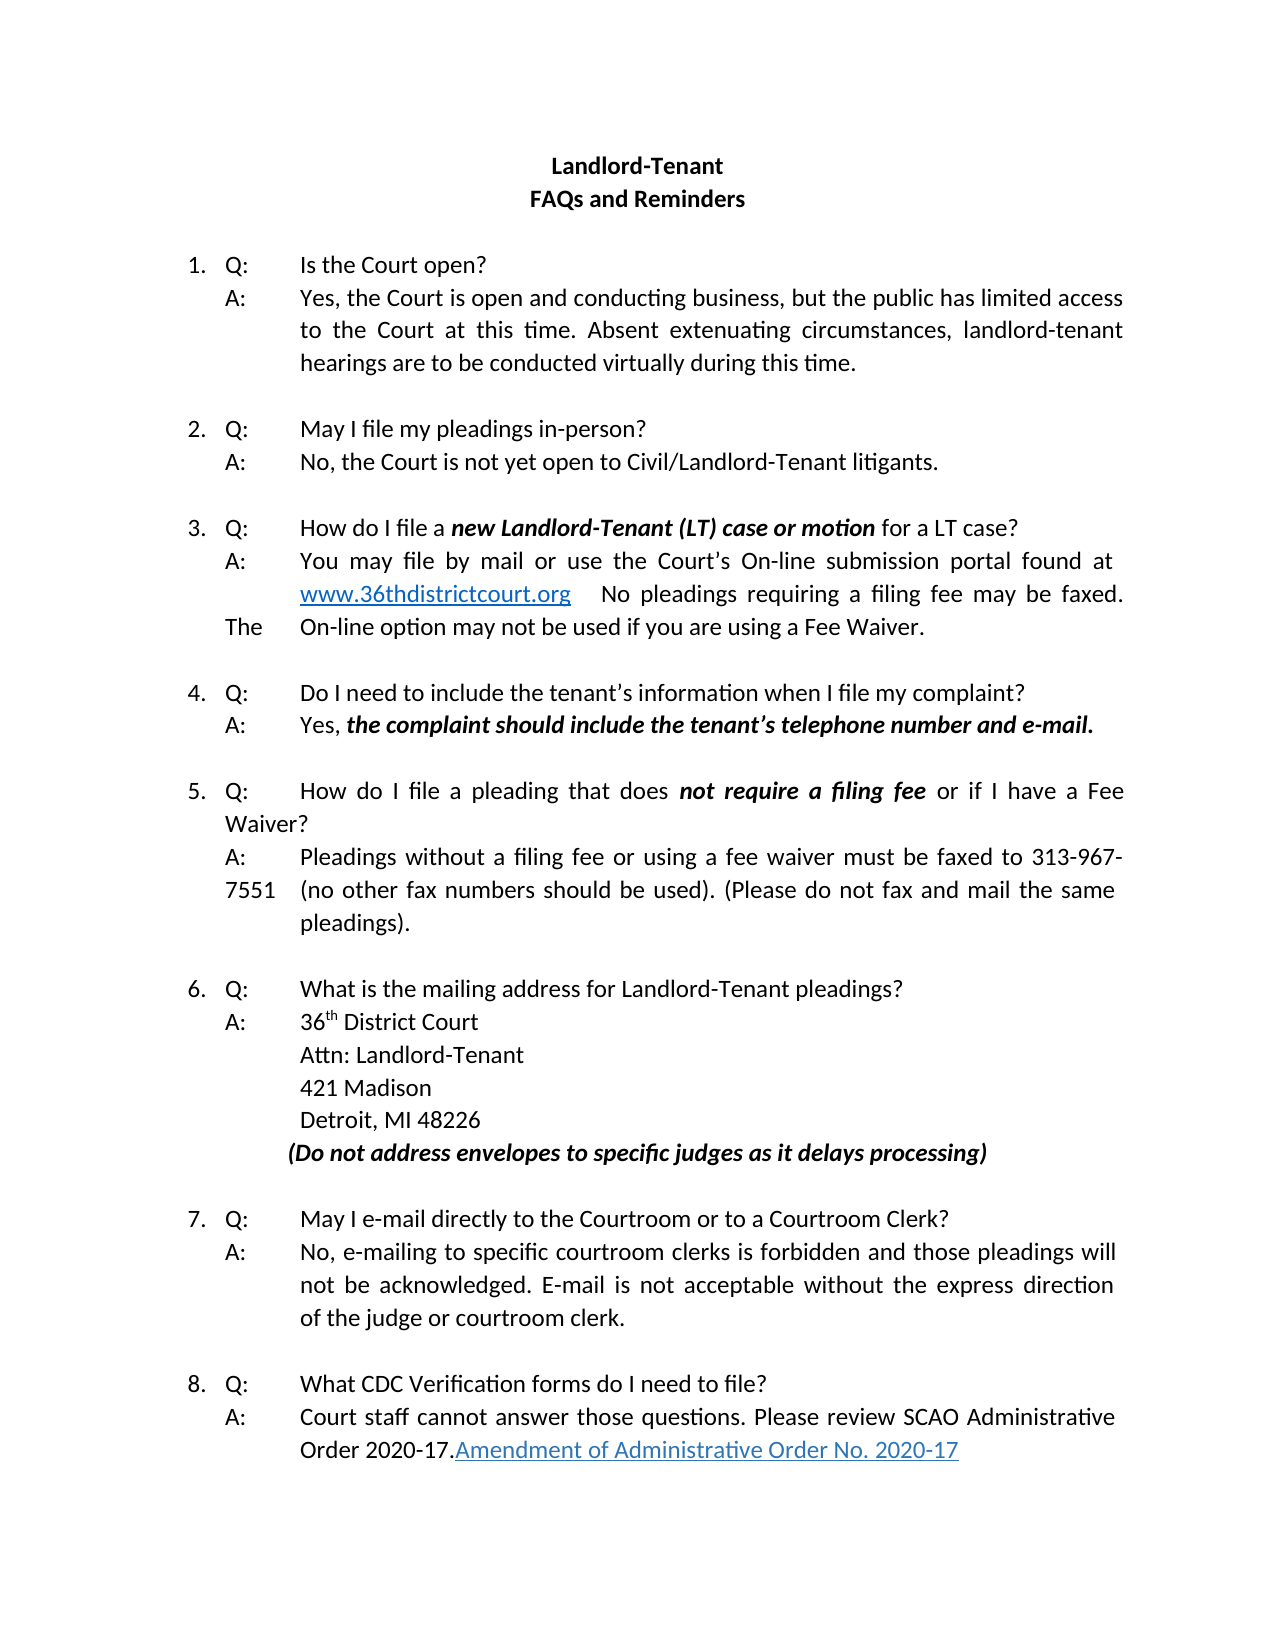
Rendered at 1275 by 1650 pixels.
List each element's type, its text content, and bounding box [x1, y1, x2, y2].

list A: Court staff cannot answer those questions. Please review SCAO Administrative Order 2020-17.Amendment of Administrative Order No. 2020-17 [225, 1401, 1125, 1464]
list A: No, the Court is not yet open to Civil/Landlord-Tenant litigants. [225, 446, 1125, 477]
list Q: Is the Court open? [187, 249, 1125, 279]
list A: No, e-mailing to specific courtroom clerks is forbidden and those pleadings will not be acknowledged. E-mail is not acceptable without the express direction of the judge or courtroom clerk. [225, 1236, 1125, 1333]
list Attn: Landlord-Tenant [225, 1039, 1125, 1069]
text Landlord-Tenant [150, 150, 1125, 181]
list A: You may file by mail or use the Court’s On-line submission portal found at www.36thdistrictcourt.org No pleadings requiring a filing fee may be faxed. The On-line option may not be used if you are using a Fee Waiver. [225, 545, 1125, 641]
list Q: Do I need to include the tenant’s information when I file my complaint? [187, 677, 1125, 707]
list 421 Madison [225, 1072, 1125, 1102]
list A: 36th District Court [225, 1006, 1125, 1036]
list A: Yes, the Court is open and conducting business, but the public has limited access to the Court at this time. Absent extenuating circumstances, landlord-tenant hearings are to be conducted virtually during this time. [225, 282, 1125, 378]
list Q: How do I file a new Landlord-Tenant (LT) case or motion for a LT case? [187, 512, 1125, 543]
list A: Pleadings without a filing fee or using a fee waiver must be faxed to 313-967-7551 (no other fax numbers should be used). (Please do not fax and mail the same pleadings). [225, 841, 1125, 938]
list Q: May I e-mail directly to the Courtroom or to a Courtroom Clerk? [187, 1203, 1125, 1234]
list Q: How do I file a pleading that does not require a filing fee or if I have a Fee Waiver? [187, 775, 1125, 839]
text FAQs and Reminders [150, 183, 1125, 213]
list Q: What is the mailing address for Landlord-Tenant pleadings? [187, 973, 1125, 1003]
list Detroit, MI 48226 [225, 1104, 1125, 1135]
list Q: What CDC Verification forms do I need to file? [187, 1368, 1125, 1398]
list Q: May I file my pleadings in-person? [187, 413, 1125, 444]
list A: Yes, the complaint should include the tenant’s telephone number and e-mail. [225, 709, 1125, 740]
list (Do not address envelopes to specific judges as it delays processing) [225, 1137, 1125, 1168]
